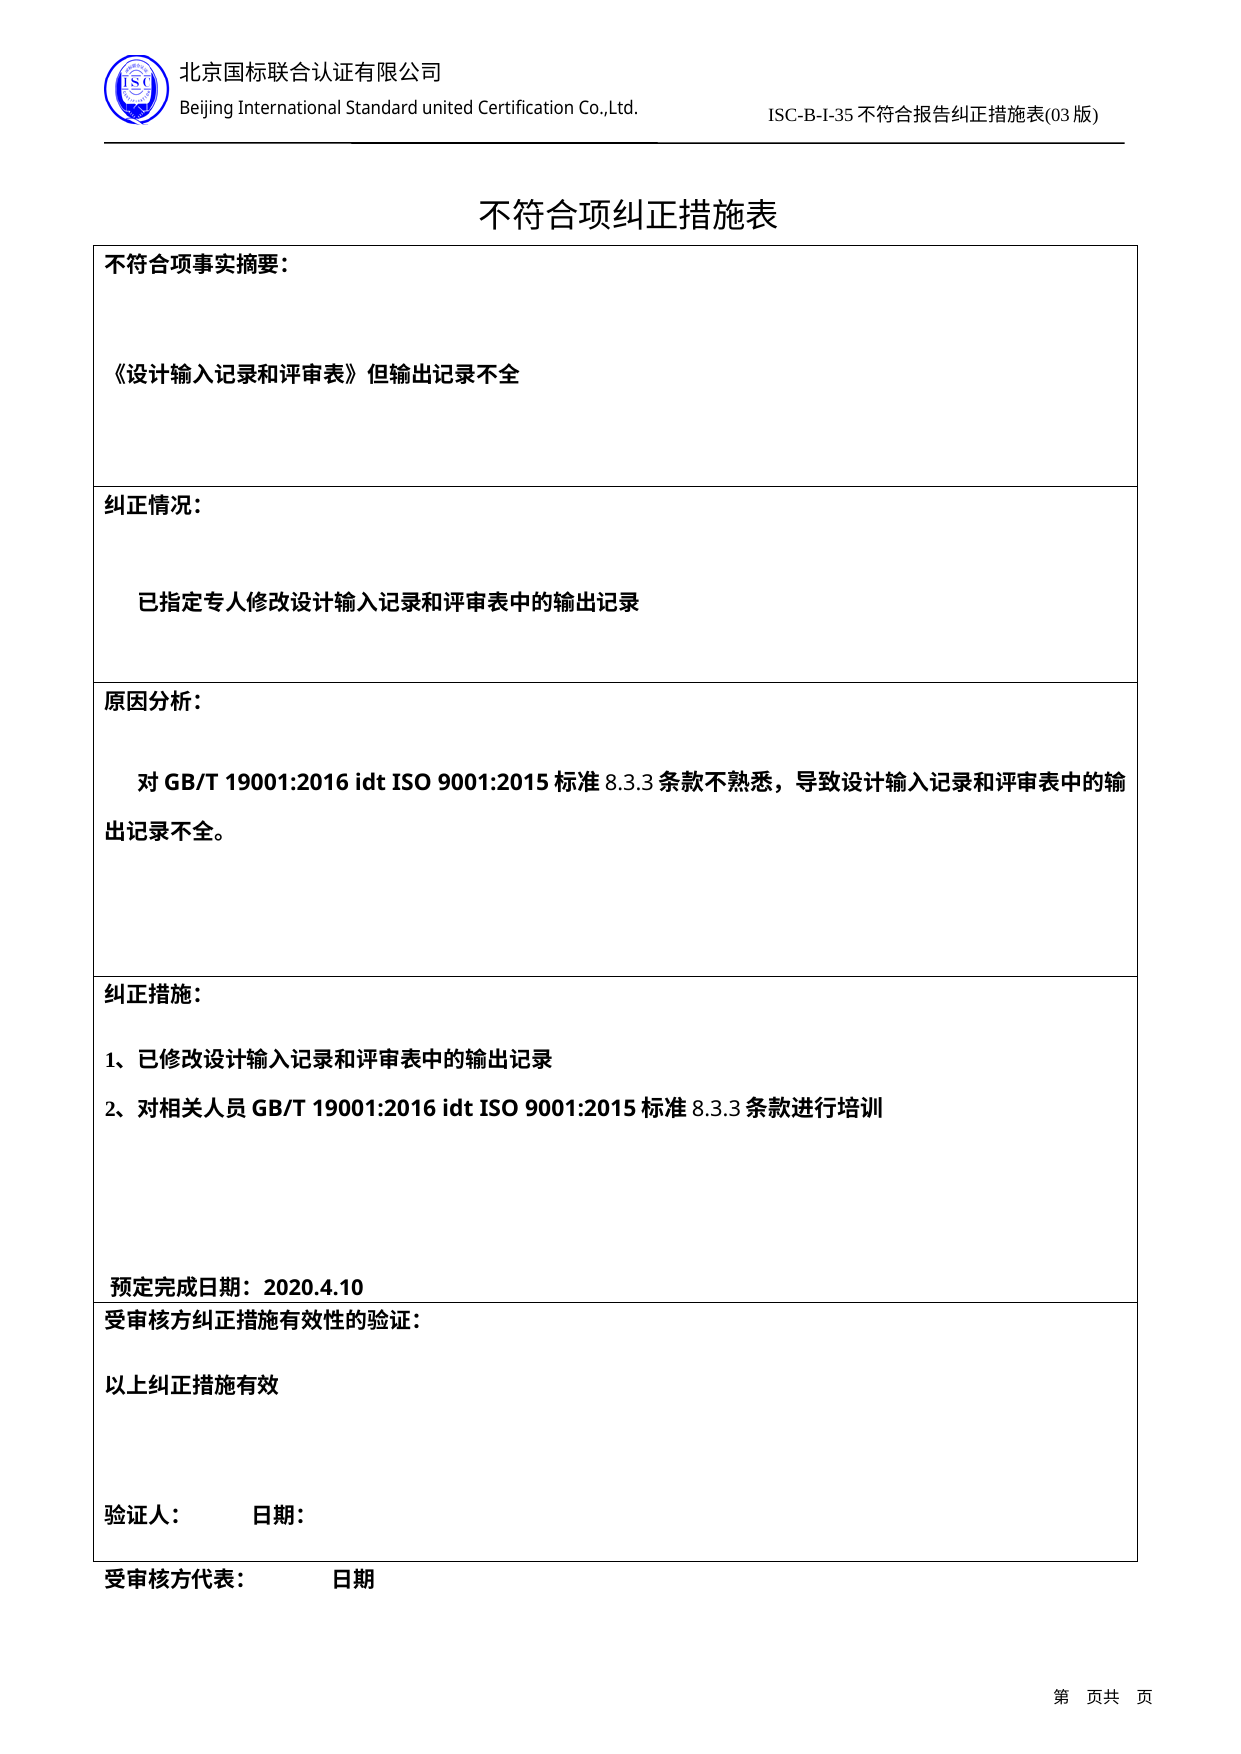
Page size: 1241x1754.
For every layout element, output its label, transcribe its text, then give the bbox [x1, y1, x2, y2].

picture [104, 55, 172, 124]
table_header 不符合项事实摘要： 《设计输入记录和评审表》但输出记录不全 [94, 246, 1137, 486]
table_cell 原因分析： 对GB/T 19001:2016 idt ISO 9001:2015标准8.3.3条款不熟悉，导致设计输入记录和评审表中的输出记录不全。 [94, 683, 1137, 976]
table_cell 受审核方纠正措施有效性的验证： 以上纠正措施有效 验证人： 日期： [94, 1303, 1137, 1561]
text 受审核方代表： 日期 [104, 1562, 1153, 1594]
text 不符合项纠正措施表 [104, 180, 1153, 245]
table_cell 纠正措施： 1、已修改设计输入记录和评审表中的输出记录 2、对相关人员GB/T 19001:2016 idt ISO 9001:2015标准8.3.3条款进行培训 预定完成日期：2020.4.10 [94, 977, 1137, 1302]
table_cell 纠正情况： 已指定专人修改设计输入记录和评审表中的输出记录 [94, 487, 1137, 682]
